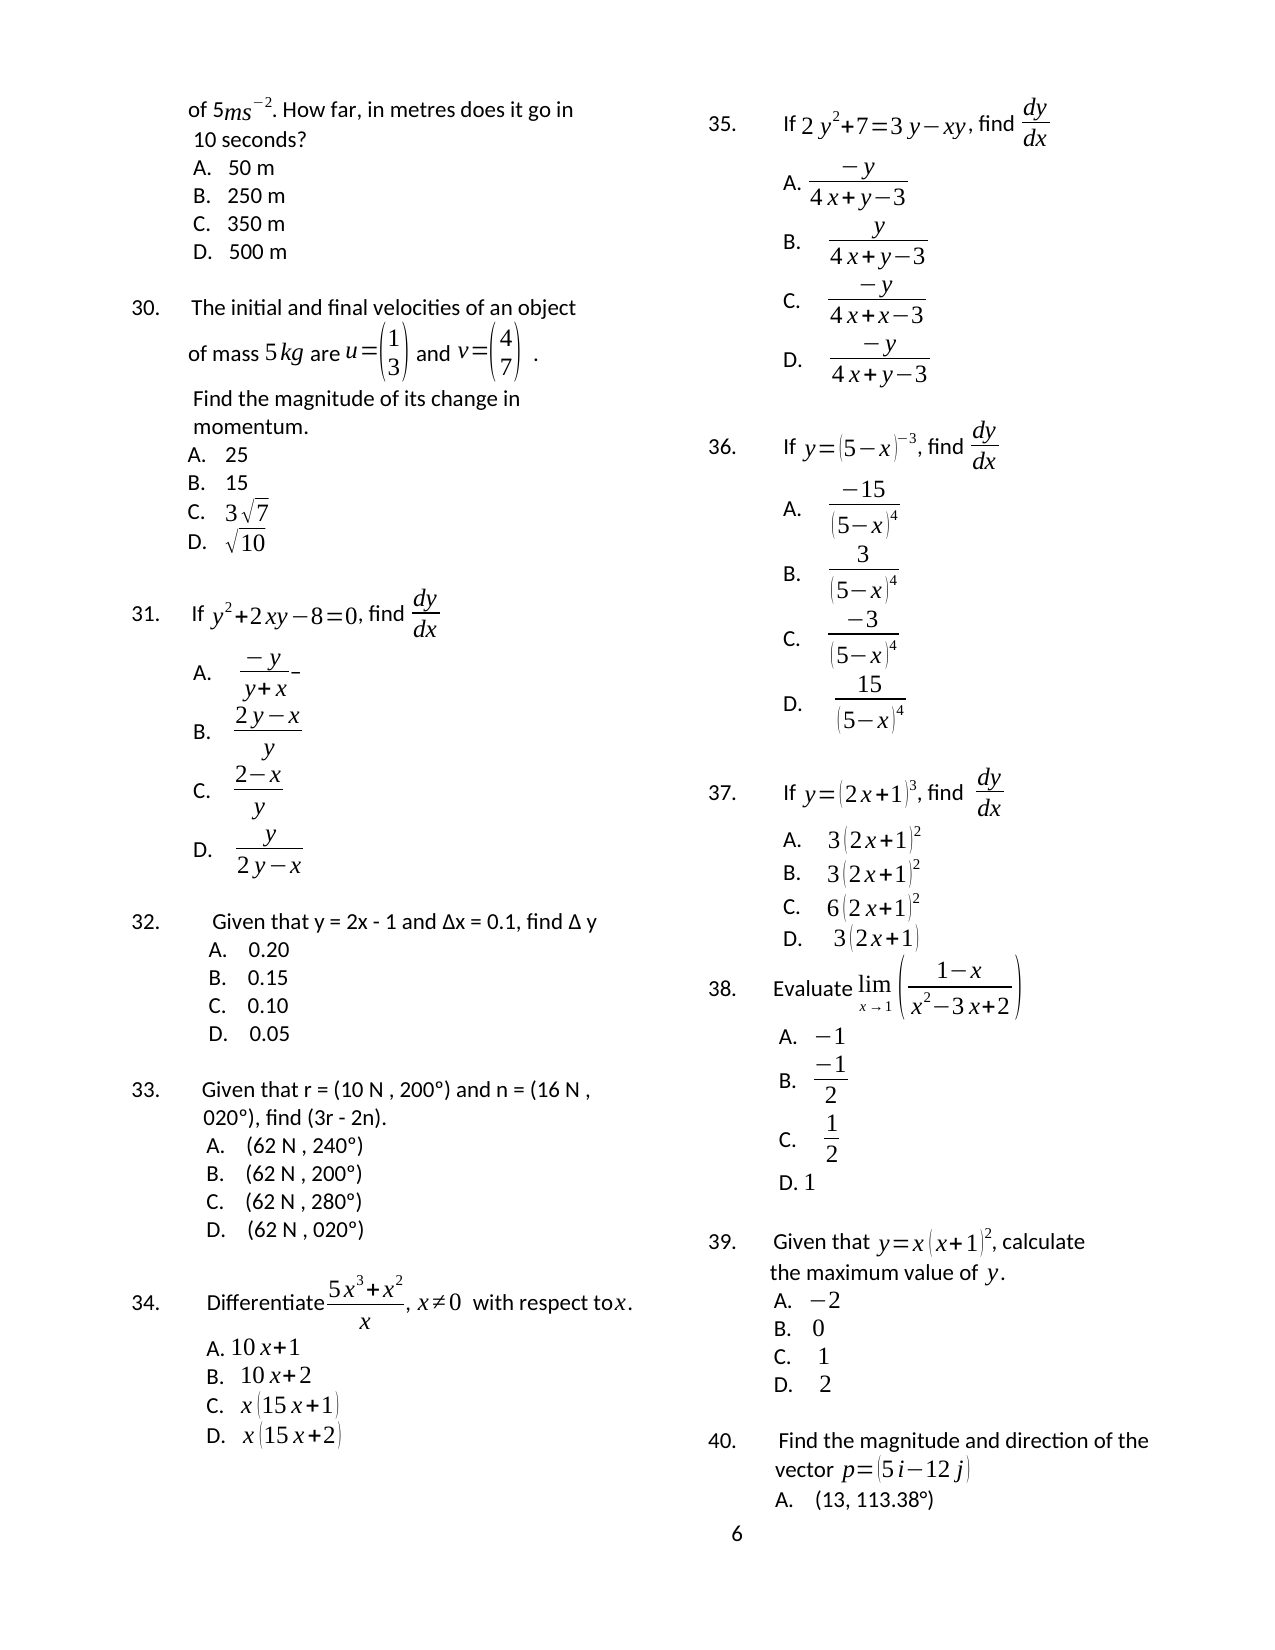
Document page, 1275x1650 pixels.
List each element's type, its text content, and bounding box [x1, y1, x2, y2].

text momentum. [131, 412, 633, 441]
text D. [708, 670, 1209, 735]
text 40. Find the magnitude and direction of the [708, 1426, 1209, 1454]
text C. [708, 1342, 1209, 1370]
text D. 0.05 [131, 1019, 633, 1047]
text D. [708, 329, 1209, 388]
text D. (62 N , 020º) [206, 1215, 633, 1243]
text C. [131, 761, 633, 820]
text 38. Evaluate [708, 954, 1209, 1022]
text D. [206, 1420, 633, 1451]
text C. [708, 605, 1209, 670]
text 32. Given that y = 2x - 1 and Δx = 0.1, find Δ y [131, 907, 633, 935]
text 10 seconds? [131, 125, 633, 153]
text 31. If , find [131, 584, 633, 643]
text A. − [131, 643, 633, 702]
text A. [206, 1334, 633, 1362]
text A. (13, 113.38°) [708, 1485, 1209, 1513]
text C. [708, 889, 1209, 923]
text the maximum value of . [708, 1258, 1209, 1286]
text of 5. How far, in metres does it go in [131, 94, 633, 125]
text A. [708, 1286, 1209, 1314]
text B. [708, 856, 1209, 889]
text B. 250 m [131, 181, 633, 209]
text 35. If , find [708, 94, 1209, 153]
text A. [708, 476, 1209, 540]
text 36. If , find [708, 417, 1209, 476]
text 39. Given that , calculate [708, 1224, 1209, 1258]
text B. [708, 1051, 1209, 1109]
list 15 [187, 468, 633, 497]
text A. 50 m [131, 153, 633, 181]
text Find the magnitude of its change in [131, 384, 633, 412]
text 30. The initial and final velocities of an object [131, 293, 633, 321]
text D. [708, 1370, 1209, 1398]
list 25 [187, 441, 633, 468]
text A. (62 N , 240º) [206, 1131, 633, 1159]
text B. [131, 702, 633, 761]
text C. 0.10 [131, 991, 633, 1019]
text B. 0.15 [131, 963, 633, 991]
text D. 500 m [131, 237, 633, 265]
text C. [206, 1390, 633, 1420]
text C. [708, 271, 1209, 329]
text of mass are and . [131, 321, 633, 384]
text D. [708, 1168, 1209, 1196]
text 37. If , find [708, 763, 1209, 822]
text D. [131, 820, 633, 879]
text A. [708, 822, 1209, 856]
text B. [708, 212, 1209, 271]
text B. [708, 1314, 1209, 1342]
text 33. Given that r = (10 N , 200º) and n = (16 N , [131, 1075, 633, 1103]
text C. [708, 1109, 1209, 1168]
text A. 0.20 [131, 935, 633, 963]
text D. [708, 923, 1209, 954]
text 020º), find (3r - 2n). [131, 1103, 633, 1131]
text 34. Differentiate, with respect to. [131, 1271, 633, 1334]
text B. [708, 540, 1209, 605]
text C. 350 m [131, 209, 633, 237]
text vector [708, 1454, 1209, 1485]
text C. (62 N , 280º) [206, 1187, 633, 1215]
text A. [708, 153, 1209, 212]
text A. [708, 1022, 1209, 1051]
text B. [206, 1362, 633, 1390]
text B. (62 N , 200º) [206, 1159, 633, 1187]
